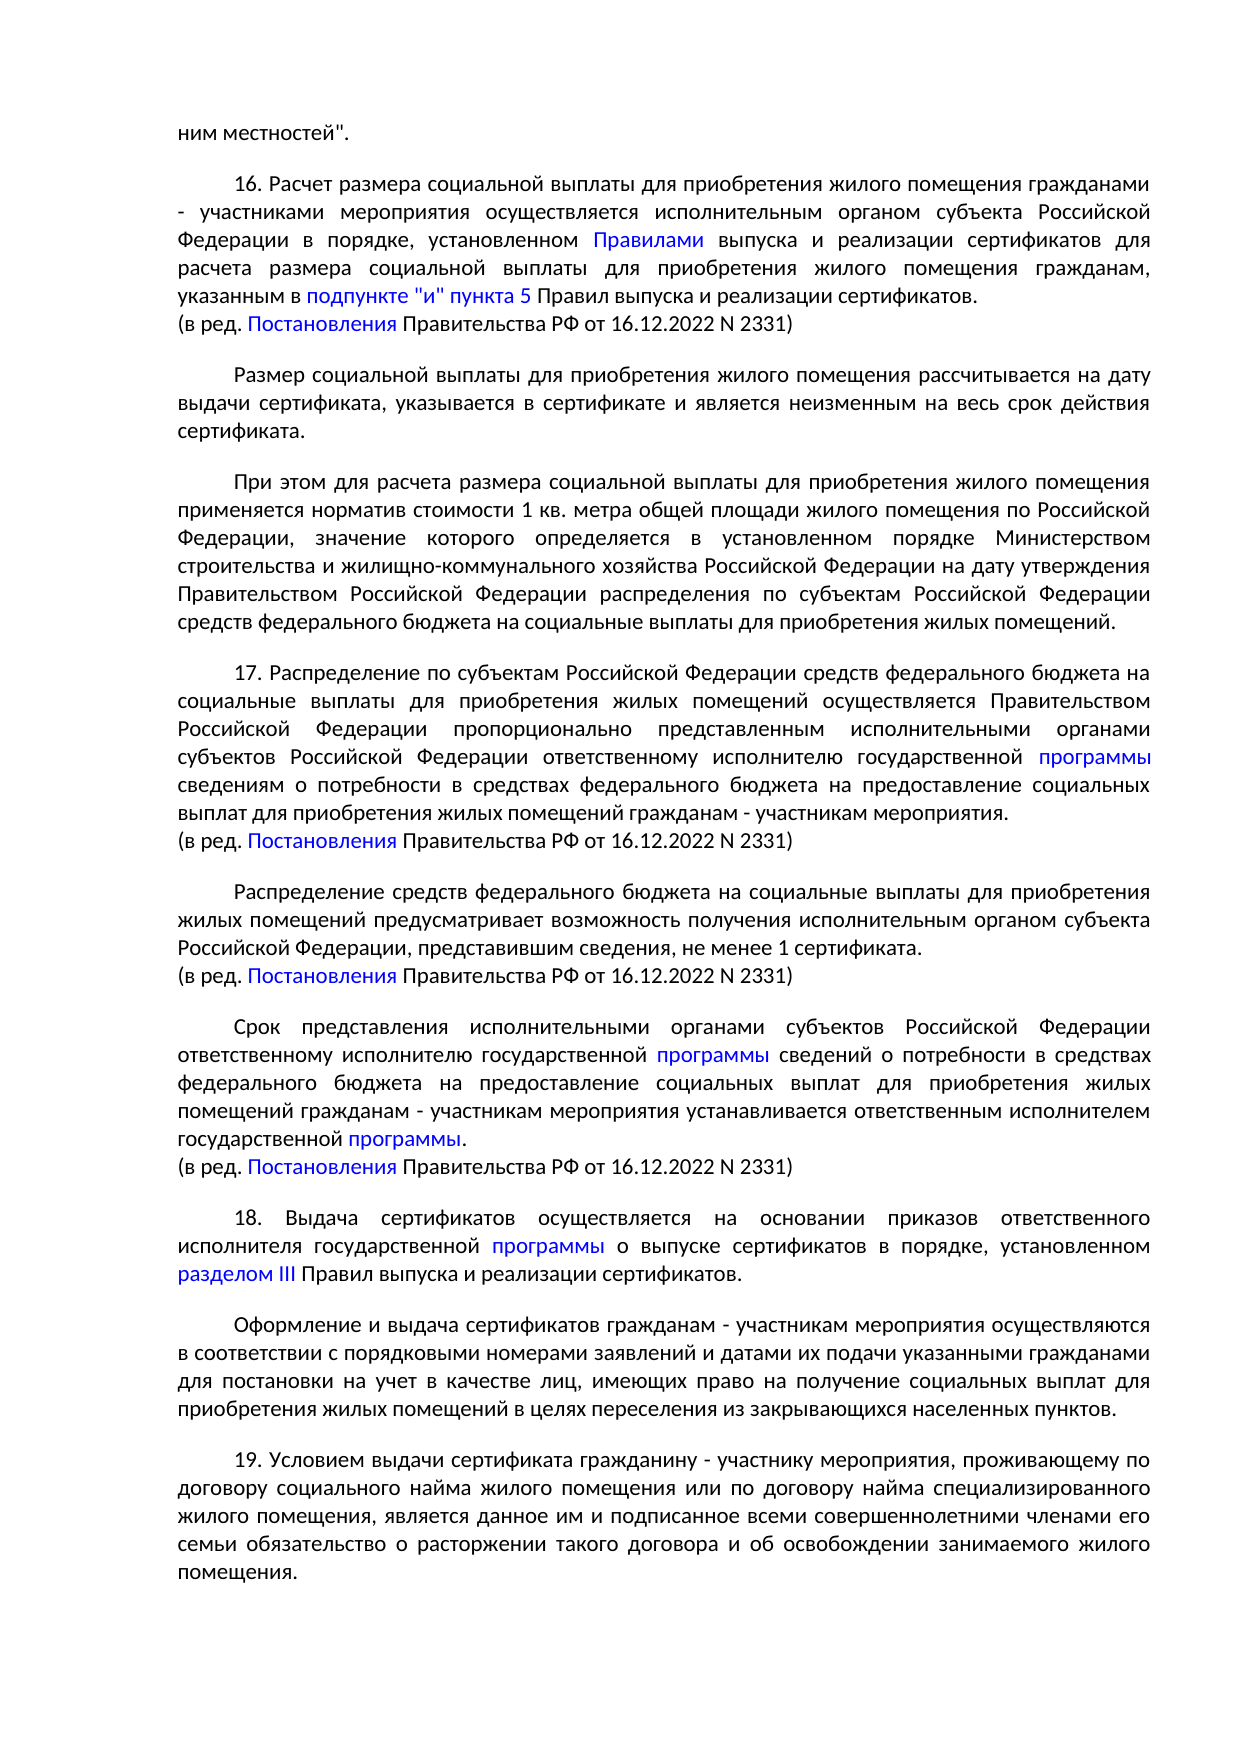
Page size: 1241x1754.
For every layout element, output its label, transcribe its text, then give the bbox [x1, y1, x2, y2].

text При этом для расчета размера социальной выплаты для приобретения жилого помещения применяется норматив стоимости 1 кв. метра общей площади жилого помещения по Российской Федерации, значение которого определяется в установленном порядке Министерством строительства и жилищно-коммунального хозяйства Российской Федерации на дату утверждения Правительством Российской Федерации распределения по субъектам Российской Федерации средств федерального бюджета на социальные выплаты для приобретения жилых помещений. [177, 467, 1152, 635]
text Распределение средств федерального бюджета на социальные выплаты для приобретения жилых помещений предусматривает возможность получения исполнительным органом субъекта Российской Федерации, представившим сведения, не менее 1 сертификата. [177, 877, 1152, 961]
text 19. Условием выдачи сертификата гражданину - участнику мероприятия, проживающему по договору социального найма жилого помещения или по договору найма специализированного жилого помещения, является данное им и подписанное всеми совершеннолетними членами его семьи обязательство о расторжении такого договора и об освобождении занимаемого жилого помещения. [177, 1445, 1152, 1585]
text (в ред. Постановления Правительства РФ от 16.12.2022 N 2331) [177, 1152, 1152, 1180]
text 18. Выдача сертификатов осуществляется на основании приказов ответственного исполнителя государственной программы о выпуске сертификатов в порядке, установленном разделом III Правил выпуска и реализации сертификатов. [177, 1203, 1152, 1287]
text (в ред. Постановления Правительства РФ от 16.12.2022 N 2331) [177, 826, 1152, 854]
text Оформление и выдача сертификатов гражданам - участникам мероприятия осуществляются в соответствии с порядковыми номерами заявлений и датами их подачи указанными гражданами для постановки на учет в качестве лиц, имеющих право на получение социальных выплат для приобретения жилых помещений в целях переселения из закрывающихся населенных пунктов. [177, 1310, 1152, 1422]
text 16. Расчет размера социальной выплаты для приобретения жилого помещения гражданами - участниками мероприятия осуществляется исполнительным органом субъекта Российской Федерации в порядке, установленном Правилами выпуска и реализации сертификатов для расчета размера социальной выплаты для приобретения жилого помещения гражданам, указанным в подпункте "и" пункта 5 Правил выпуска и реализации сертификатов. [177, 169, 1152, 309]
text (в ред. Постановления Правительства РФ от 16.12.2022 N 2331) [177, 961, 1152, 989]
text (в ред. Постановления Правительства РФ от 16.12.2022 N 2331) [177, 309, 1152, 337]
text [177, 118, 1152, 146]
text Размер социальной выплаты для приобретения жилого помещения рассчитывается на дату выдачи сертификата, указывается в сертификате и является неизменным на весь срок действия сертификата. [177, 360, 1152, 444]
text Срок представления исполнительными органами субъектов Российской Федерации ответственному исполнителю государственной программы сведений о потребности в средствах федерального бюджета на предоставление социальных выплат для приобретения жилых помещений гражданам - участникам мероприятия устанавливается ответственным исполнителем государственной программы. [177, 1012, 1152, 1152]
text 17. Распределение по субъектам Российской Федерации средств федерального бюджета на социальные выплаты для приобретения жилых помещений осуществляется Правительством Российской Федерации пропорционально представленным исполнительными органами субъектов Российской Федерации ответственному исполнителю государственной программы сведениям о потребности в средствах федерального бюджета на предоставление социальных выплат для приобретения жилых помещений гражданам - участникам мероприятия. [177, 658, 1152, 826]
